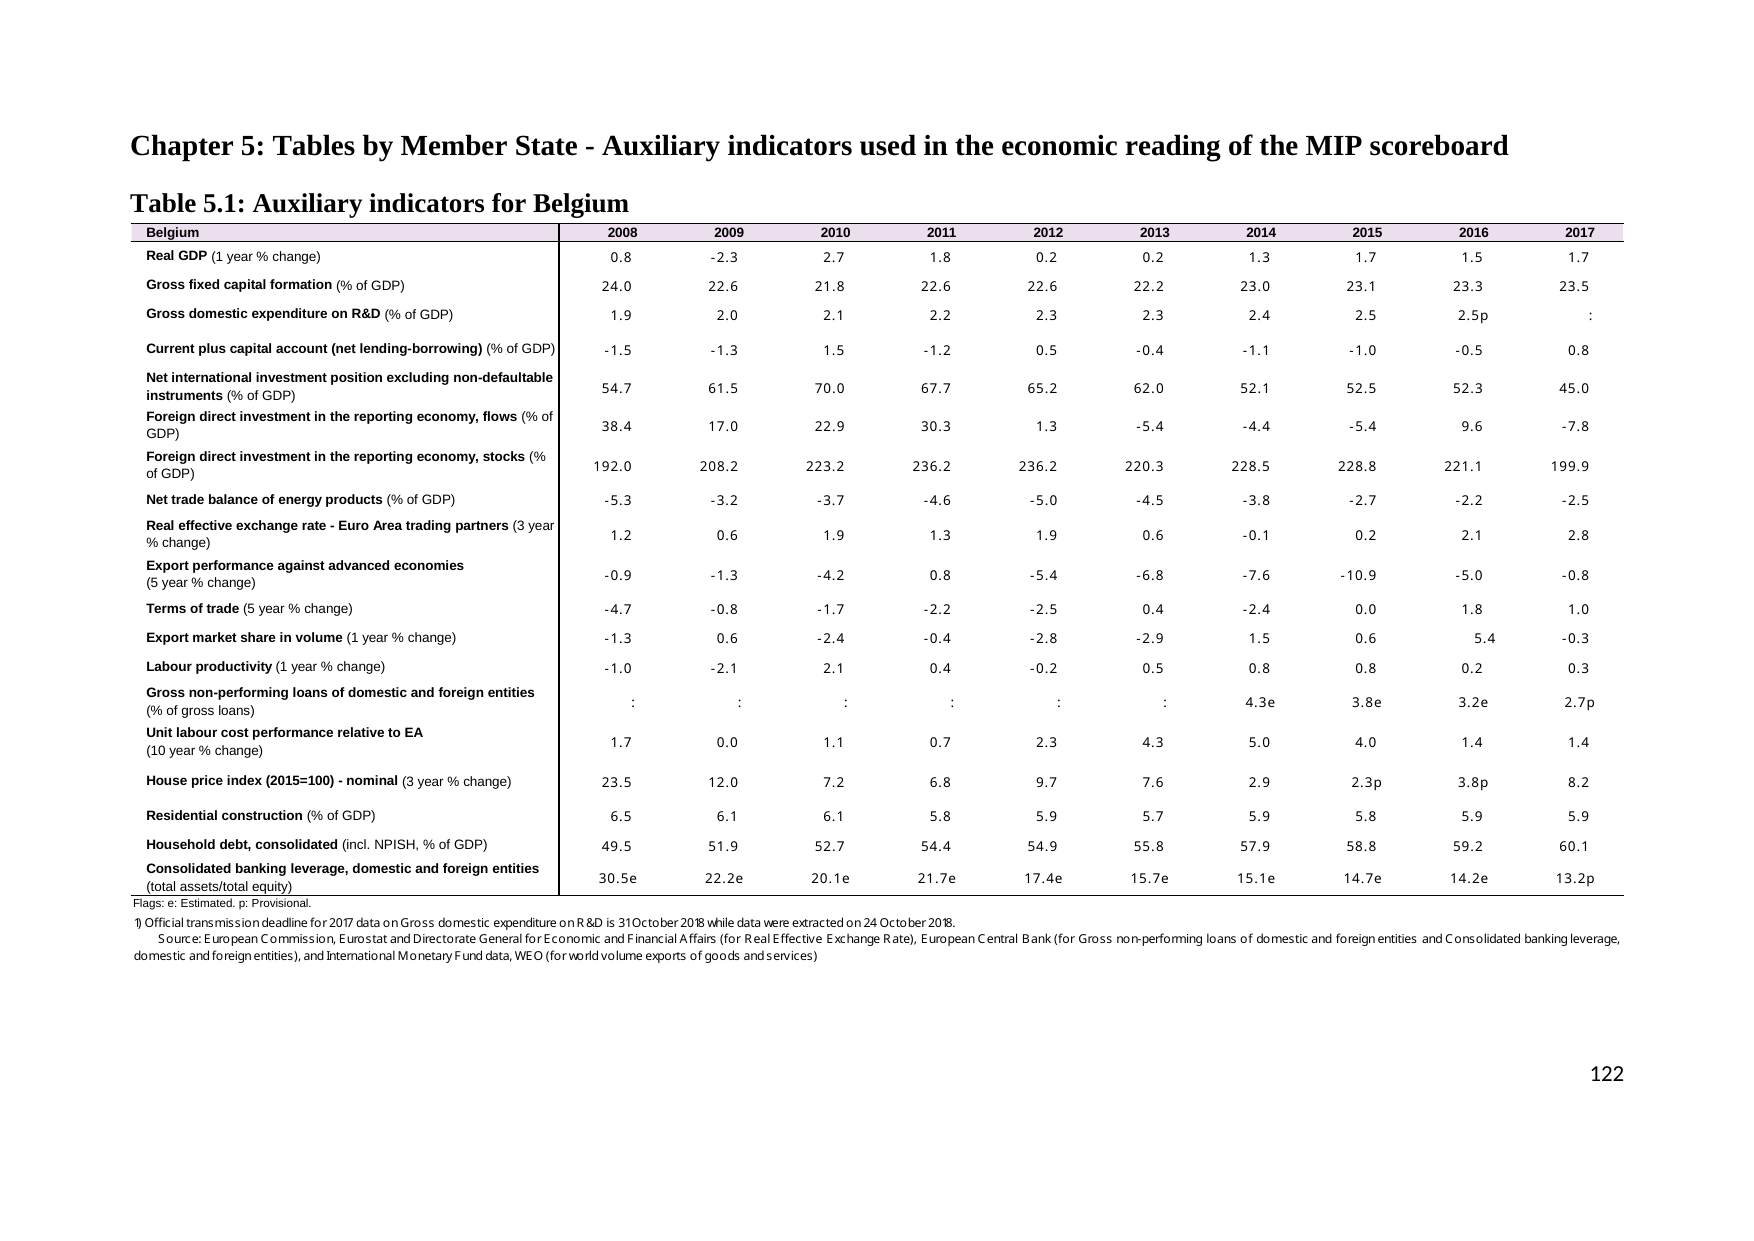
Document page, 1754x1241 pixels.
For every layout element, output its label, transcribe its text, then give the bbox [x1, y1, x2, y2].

subtitle Table 5.1: Auxiliary indicators for Belgium [130, 187, 1624, 218]
subtitle Chapter 5: Tables by Member State - Auxiliary indicators used in the economic reading of the MIP scoreboard [130, 128, 1624, 161]
